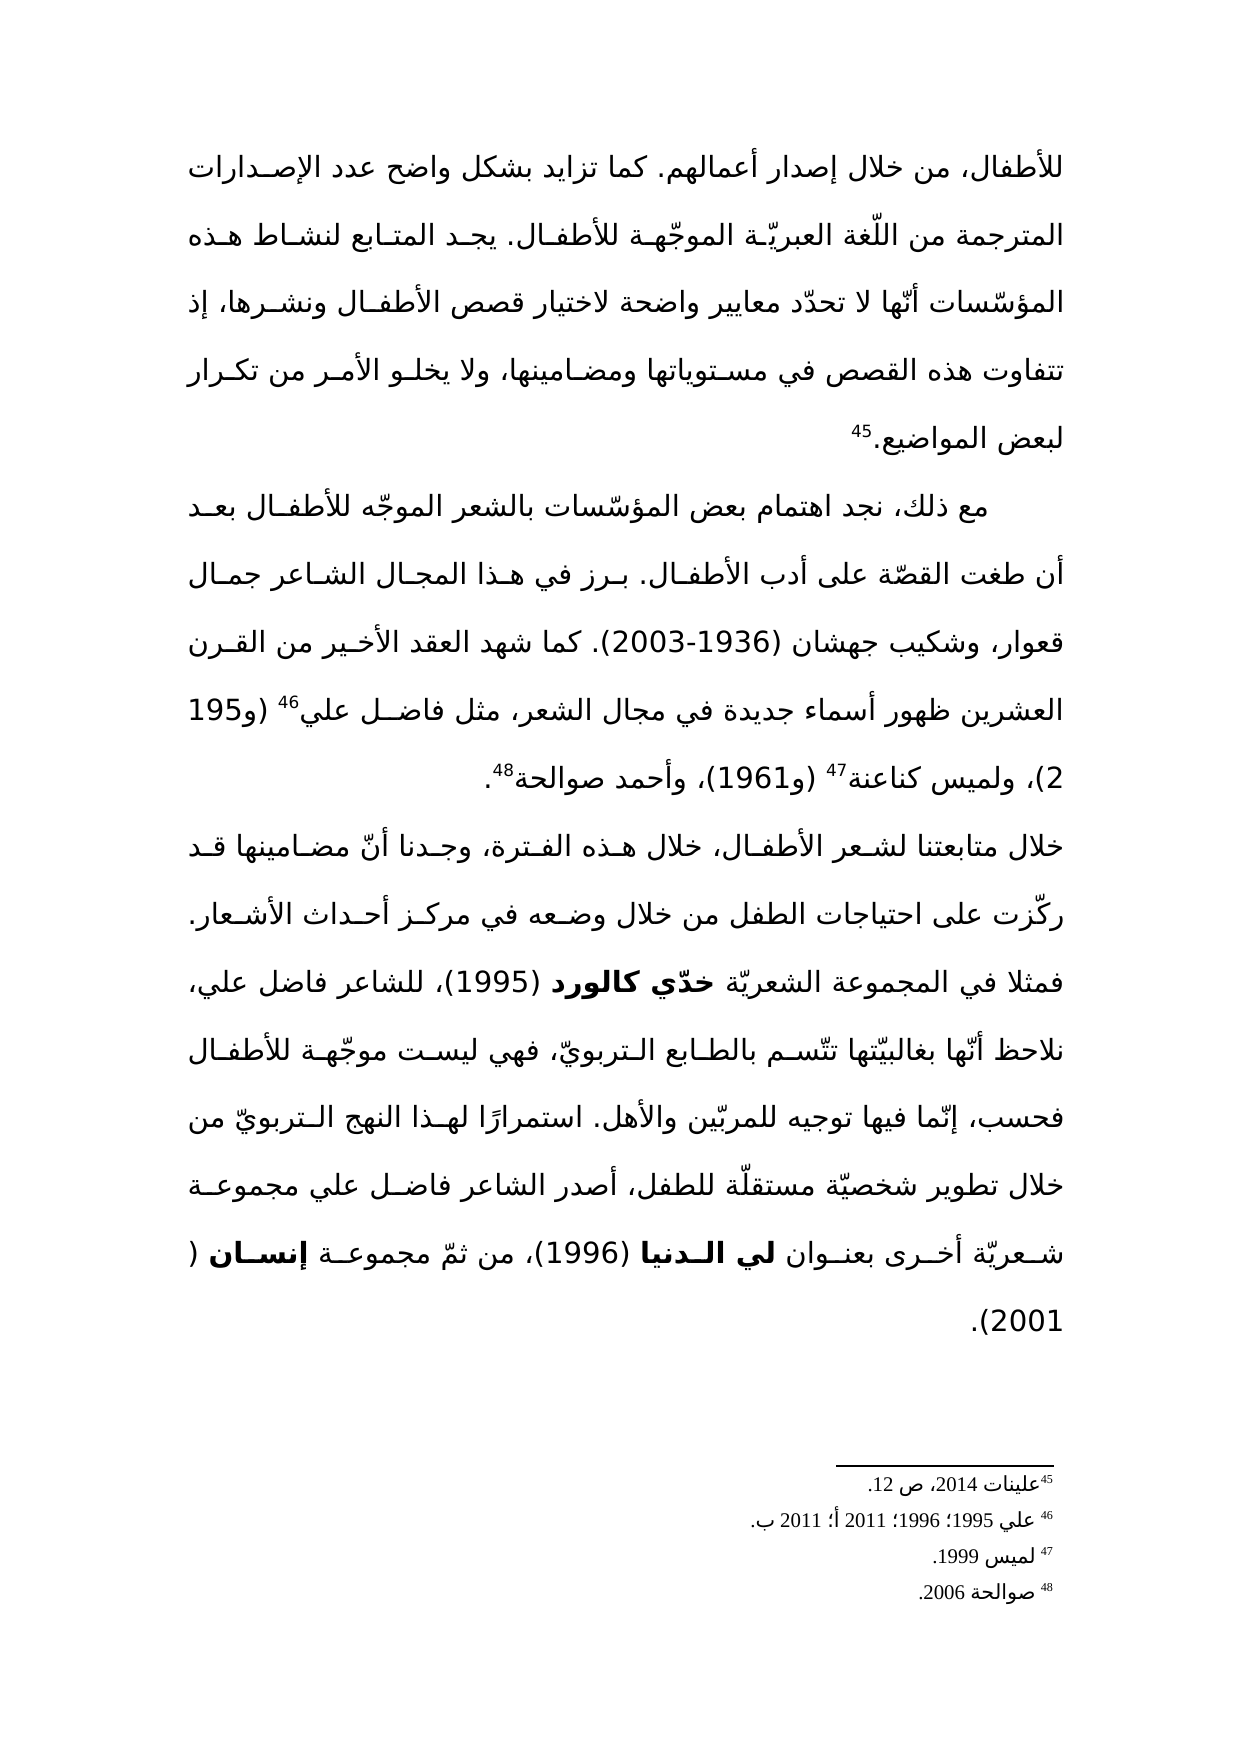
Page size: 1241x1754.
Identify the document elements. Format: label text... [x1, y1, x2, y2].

text خلال متابعتنا لشعر الأطفال، خلال هذه الفترة، وجدنا أنّ مضامينها قد ركّزت على احتياجات الطفل من خلال وضعه في مركز أحداث الأشعار. فمثلا في المجموعة الشعريّة خدّي كالورد (1995)، للشاعر فاضل علي، نلاحظ أنّها بغالبيّتها تتّسم بالطابع التربويّ، فهي ليست موجّهة للأطفال فحسب، إنّما فيها توجيه للمربّين والأهل. استمرارًا لهذا النهج التربويّ من خلال تطوير شخصيّة مستقلّة للطفل، أصدر الشاعر فاضل علي مجموعة شعريّة أخرى بعنوان لي الدنيا (1996)، من ثمّ مجموعة إنسان (2001). [187, 829, 1064, 1338]
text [187, 150, 1064, 456]
text مع ذلك، نجد اهتمام بعض المؤسّسات بالشعر الموجّه للأطفال بعد أن طغت القصّة على أدب الأطفال. برز في هذا المجال الشاعر جمال قعوار، وشكيب جهشان (1936-2003). كما شهد العقد الأخير من القرن العشرين ظهور أسماء جديدة في مجال الشعر، مثل فاضل علي (و1952)، ولميس كناعنة (و1961)، وأحمد صوالحة. [187, 489, 1064, 795]
